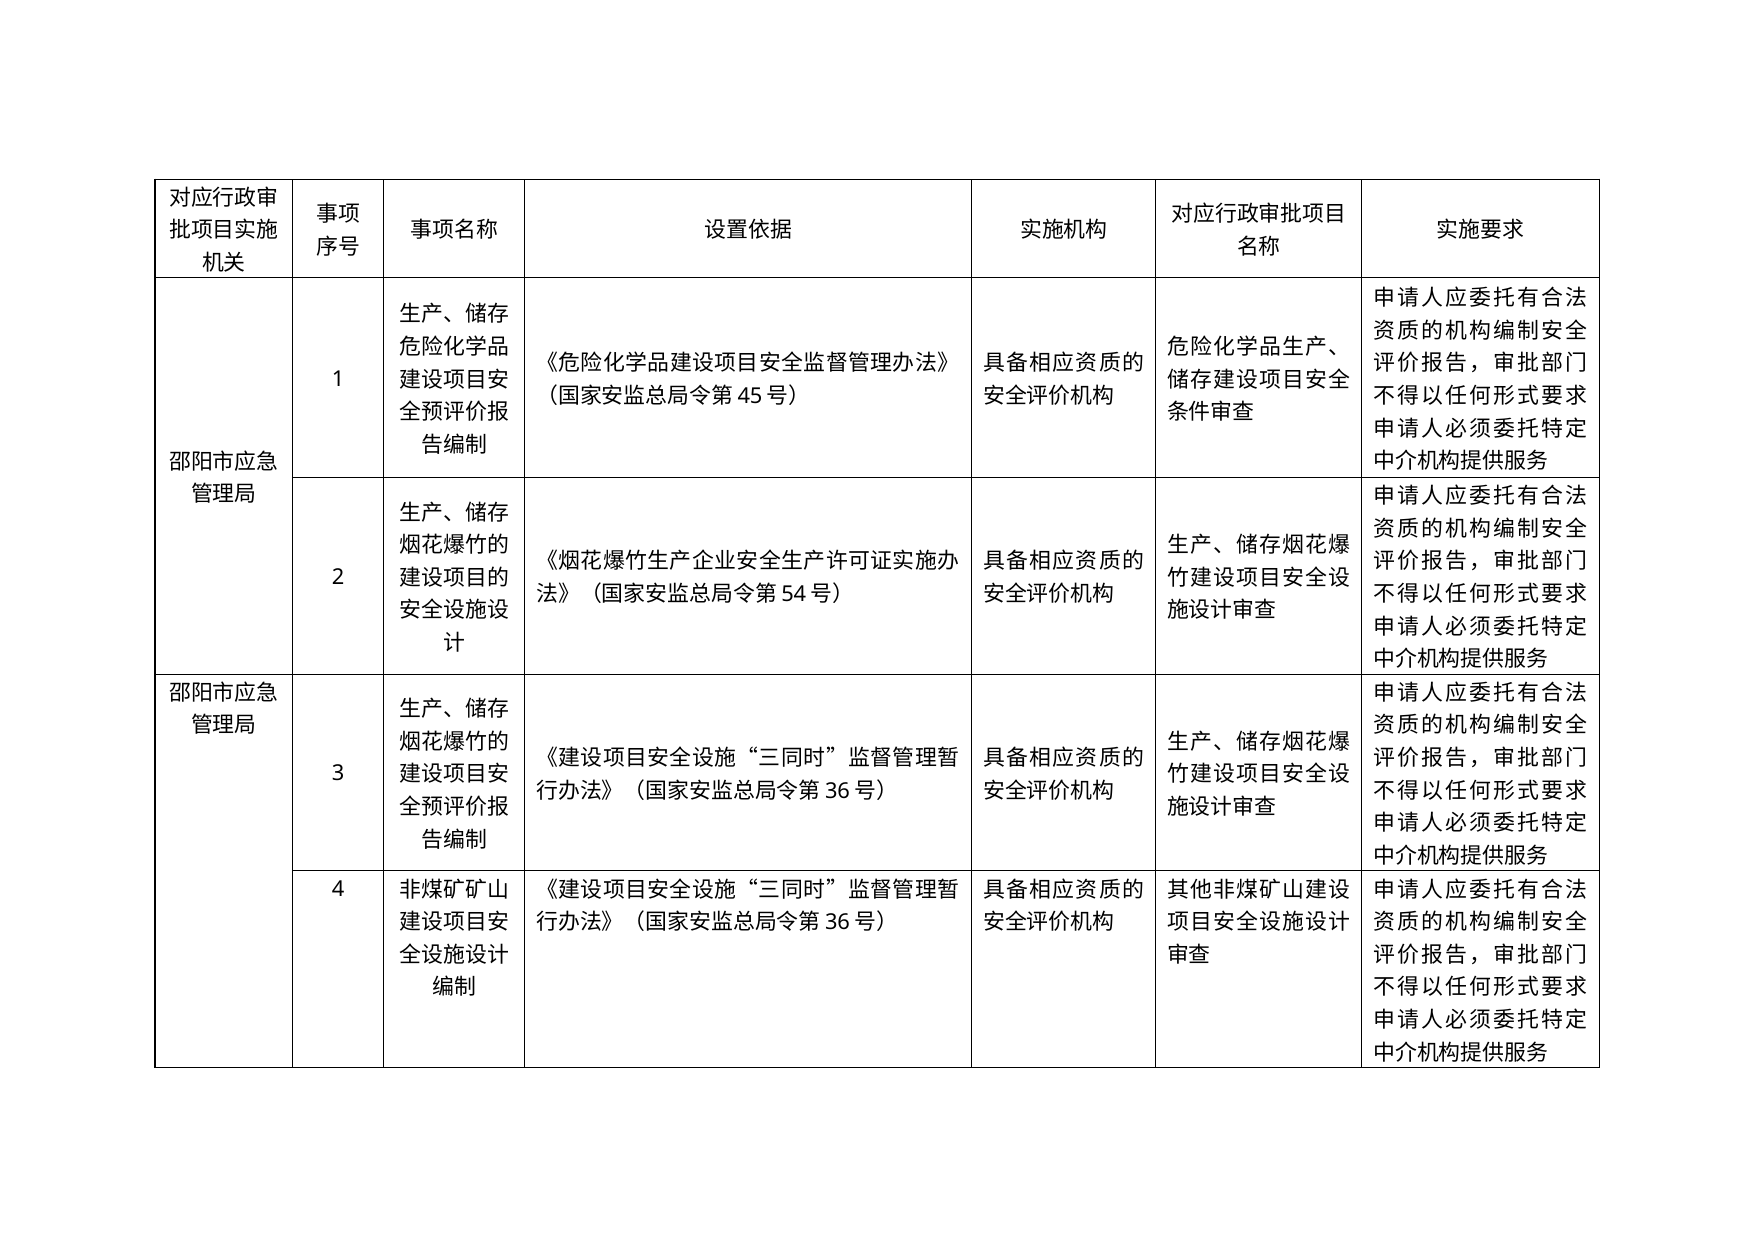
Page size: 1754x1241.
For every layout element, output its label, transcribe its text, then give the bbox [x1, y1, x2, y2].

table_header 设置依据 [525, 180, 971, 277]
table_cell 邵阳市应急管理局 [156, 278, 292, 673]
table_cell 具备相应资质的安全评价机构 [972, 871, 1155, 1067]
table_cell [1362, 871, 1599, 1067]
table_cell 《建设项目安全设施“三同时”监督管理暂行办法》（国家安监总局令第36号） [525, 675, 971, 870]
table_cell 非煤矿矿山建设项目安全设施设计编制 [384, 871, 524, 1067]
table_cell 生产、储存烟花爆竹建设项目安全设施设计审查 [1156, 478, 1361, 673]
table_header 事项 序号 [293, 180, 383, 277]
table_cell 2 [293, 478, 383, 673]
table_header 实施要求 [1362, 180, 1599, 277]
table_cell 生产、储存烟花爆竹的建设项目的安全设施设计 [384, 478, 524, 673]
table_cell 申请人应委托有合法资质的机构编制安全评价报告，审批部门不得以任何形式要求申请人必须委托特定中介机构提供服务 [1362, 278, 1599, 477]
table_cell 具备相应资质的安全评价机构 [972, 278, 1155, 477]
table_cell 具备相应资质的安全评价机构 [972, 478, 1155, 673]
table_header 对应行政审批项目实施机关 [156, 180, 292, 277]
table_cell 生产、储存危险化学品建设项目安全预评价报告编制 [384, 278, 524, 477]
table_cell 其他非煤矿山建设项目安全设施设计审查 [1156, 871, 1361, 1067]
table_cell 1 [293, 278, 383, 477]
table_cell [1362, 675, 1599, 870]
table_cell 3 [293, 675, 383, 870]
table_cell 4 [293, 871, 383, 1067]
table_cell 申请人应委托有合法资质的机构编制安全评价报告，审批部门不得以任何形式要求申请人必须委托特定中介机构提供服务 [1362, 478, 1599, 673]
table_cell 具备相应资质的安全评价机构 [972, 675, 1155, 870]
table_cell 《烟花爆竹生产企业安全生产许可证实施办法》（国家安监总局令第54号） [525, 478, 971, 673]
table_cell 生产、储存烟花爆竹建设项目安全设施设计审查 [1156, 675, 1361, 870]
table_header 事项名称 [384, 180, 524, 277]
table_cell 邵阳市应急管理局 [156, 675, 292, 1067]
table_header 实施机构 [972, 180, 1155, 277]
table_header 对应行政审批项目名称 [1156, 180, 1361, 277]
table_cell 生产、储存烟花爆竹的建设项目安全预评价报告编制 [384, 675, 524, 870]
table_cell 《危险化学品建设项目安全监督管理办法》（国家安监总局令第45号） [525, 278, 971, 477]
table_cell 《建设项目安全设施“三同时”监督管理暂行办法》（国家安监总局令第36号） [525, 871, 971, 1067]
table_cell 危险化学品生产、储存建设项目安全条件审查 [1156, 278, 1361, 477]
